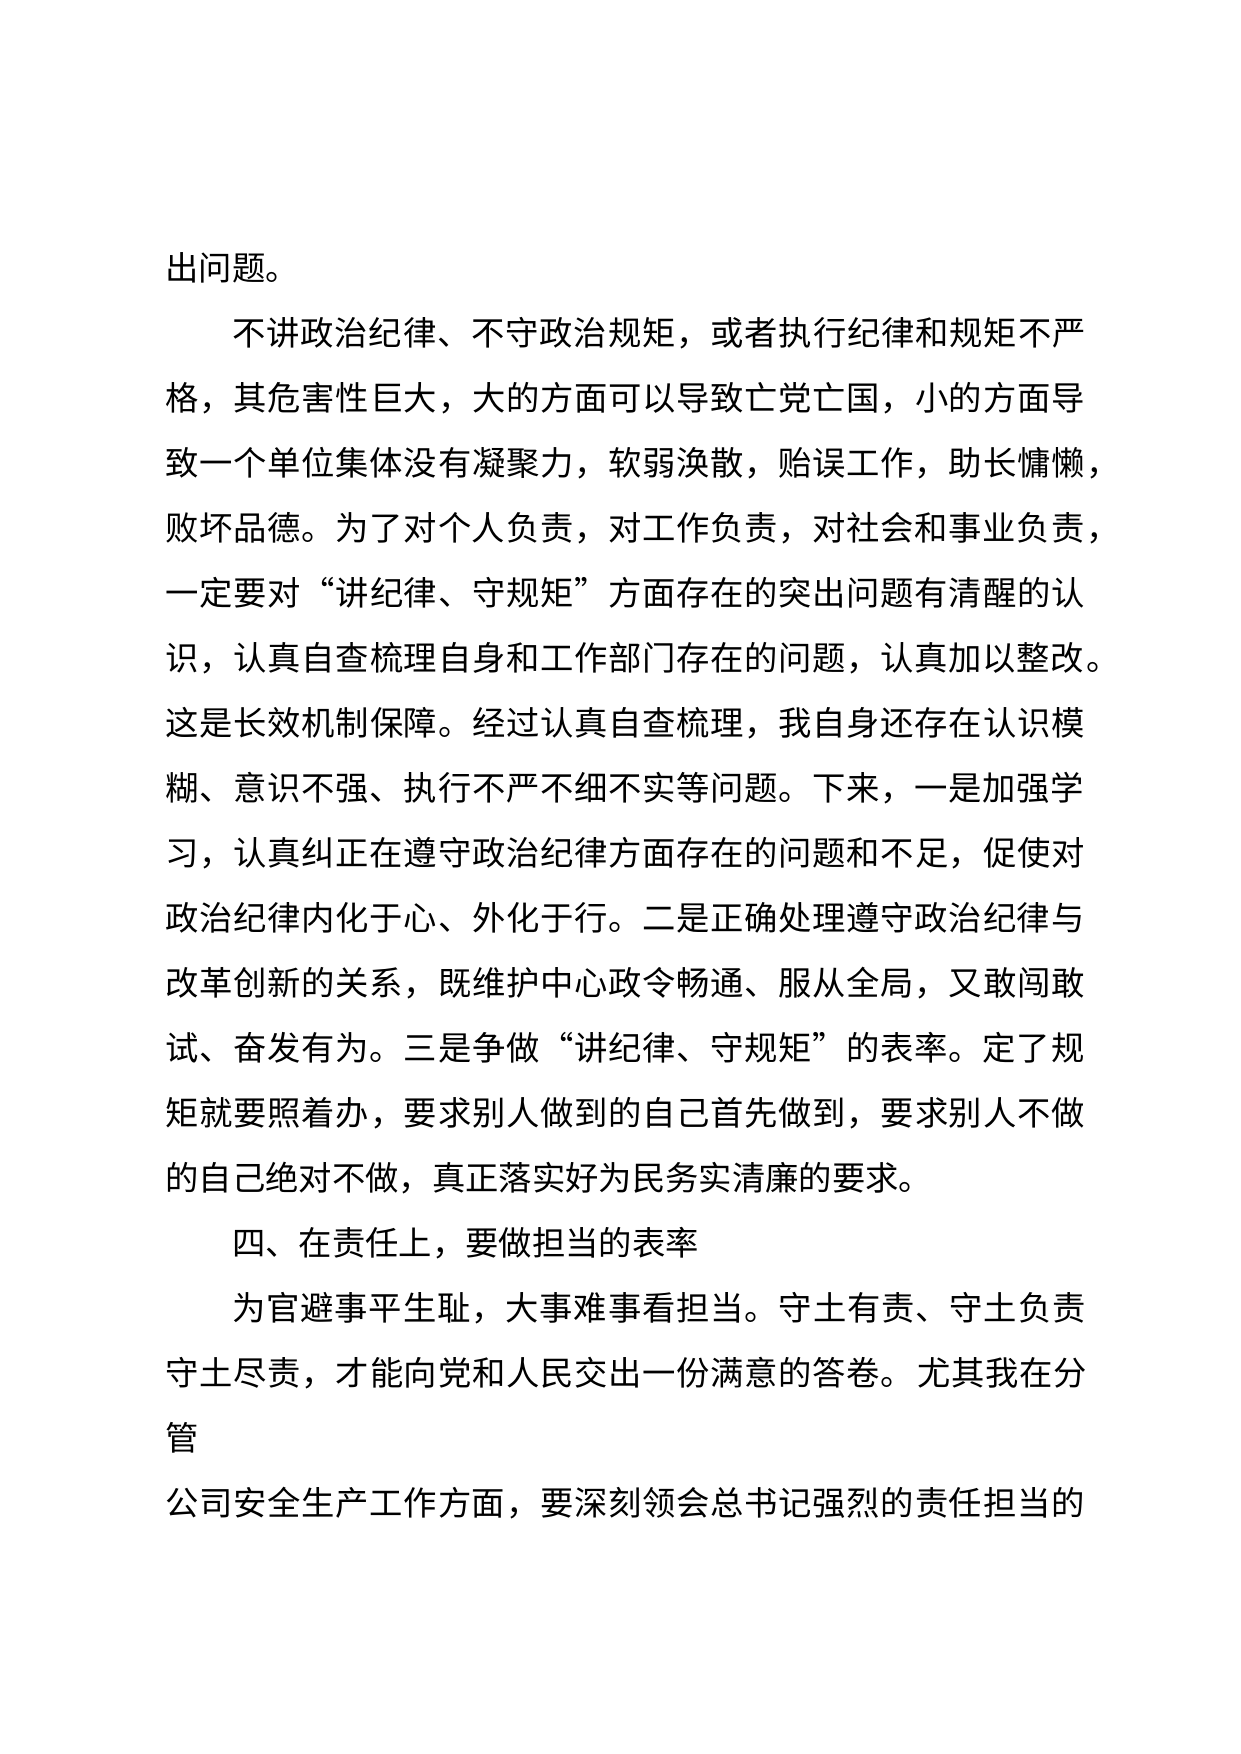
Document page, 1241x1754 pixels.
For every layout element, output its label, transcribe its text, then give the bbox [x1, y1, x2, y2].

text 为官避事平生耻，大事难事看担当。守土有责、守土负责、守土尽责，才能向党和人民交出一份满意的答卷。尤其我在分管 [165, 1273, 1087, 1468]
text 不讲政治纪律、不守政治规矩，或者执行纪律和规矩不严格，其危害性巨大，大的方面可以导致亡党亡国，小的方面导致一个单位集体没有凝聚力，软弱涣散，贻误工作，助长慵懒，败坏品德。为了对个人负责，对工作负责，对社会和事业负责，一定要对“讲纪律、守规矩”方面存在的突出问题有清醒的认识，认真自查梳理自身和工作部门存在的问题，认真加以整改。这是长效机制保障。经过认真自查梳理，我自身还存在认识模糊、意识不强、执行不严不细不实等问题。下来，一是加强学习，认真纠正在遵守政治纪律方面存在的问题和不足，促使对政治纪律内化于心、外化于行。二是正确处理遵守政治纪律与改革创新的关系，既维护中心政令畅通、服从全局，又敢闯敢试、奋发有为。三是争做“讲纪律、守规矩”的表率。定了规矩就要照着办，要求别人做到的自己首先做到，要求别人不做的自己绝对不做，真正落实好为民务实清廉的要求。 [165, 298, 1087, 1208]
text 四、在责任上，要做担当的表率 [165, 1208, 1087, 1273]
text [165, 233, 1087, 298]
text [165, 1468, 1087, 1533]
